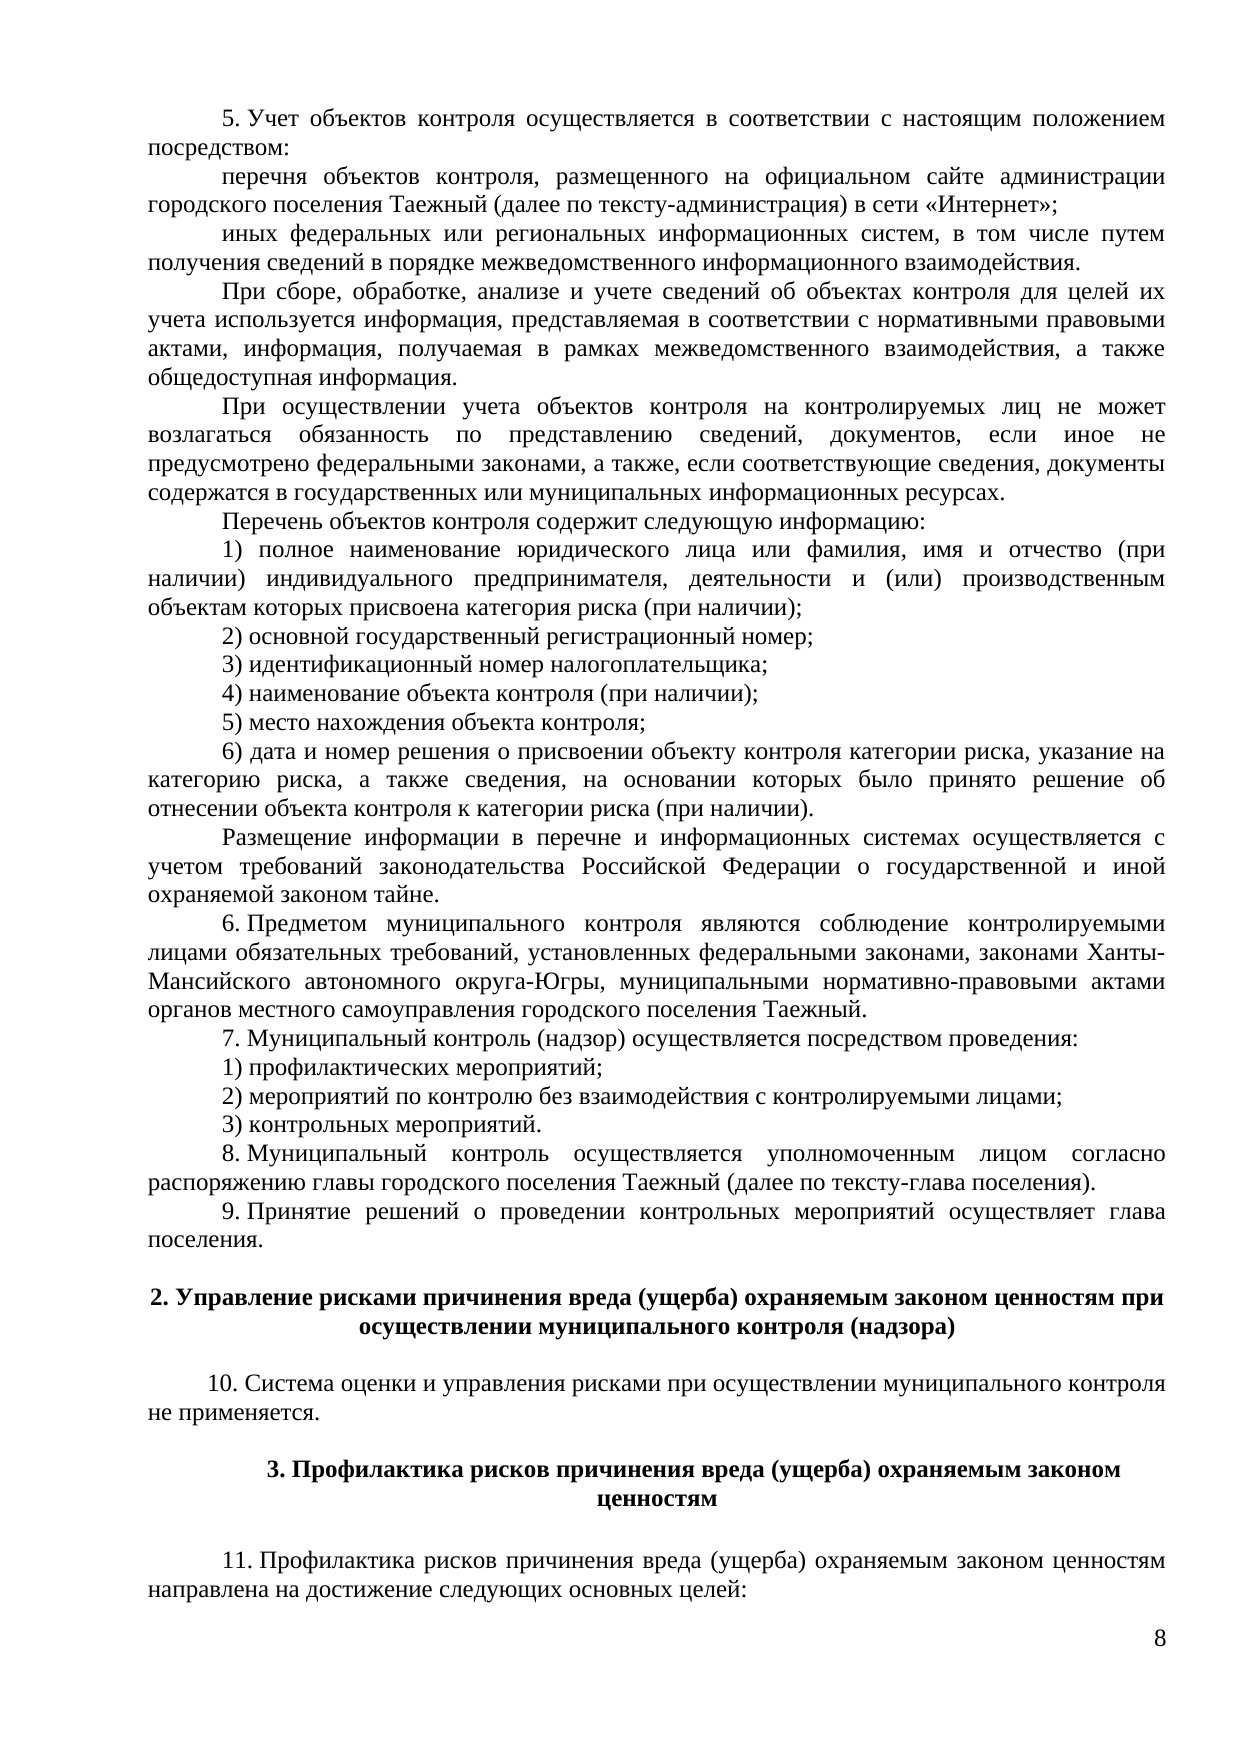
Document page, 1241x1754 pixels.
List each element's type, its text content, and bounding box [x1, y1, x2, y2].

text При осуществлении учета объектов контроля на контролируемых лиц не может возлагаться обязанность по представлению сведений, документов, если иное не предусмотрено федеральными законами, а также, если соответствующие сведения, документы содержатся в государственных или муниципальных информационных ресурсах. [148, 391, 1166, 506]
text 9. Принятие решений о проведении контрольных мероприятий осуществляет глава поселения. [148, 1196, 1166, 1253]
text 11. Профилактика рисков причинения вреда (ущерба) охраняемым законом ценностям направлена на достижение следующих основных целей: [148, 1546, 1166, 1603]
text Перечень объектов контроля содержит следующую информацию: [148, 506, 1166, 534]
text 3) идентификационный номер налогоплательщика; [148, 649, 1166, 678]
text При сборе, обработке, анализе и учете сведений об объектах контроля для целей их учета используется информация, представляемая в соответствии с нормативными правовыми актами, информация, получаемая в рамках межведомственного взаимодействия, а также общедоступная информация. [148, 276, 1166, 391]
text 5. Учет объектов контроля осуществляется в соответствии с настоящим положением посредством: [148, 103, 1166, 161]
text 2. Управление рисками причинения вреда (ущерба) охраняемым законом ценностям при осуществлении муниципального контроля (надзора) [148, 1282, 1166, 1339]
text 1) профилактических мероприятий; [148, 1052, 1166, 1081]
text 4) наименование объекта контроля (при наличии); [148, 678, 1166, 707]
text 7. Муниципальный контроль (надзор) осуществляется посредством проведения: [148, 1023, 1166, 1052]
text 2) основной государственный регистрационный номер; [148, 621, 1166, 649]
text 3. Профилактика рисков причинения вреда (ущерба) охраняемым законом ценностям [148, 1454, 1166, 1512]
text 2) мероприятий по контролю без взаимодействия с контролируемыми лицами; [148, 1081, 1166, 1109]
text 3) контрольных мероприятий. [148, 1109, 1166, 1138]
text иных федеральных или региональных информационных систем, в том числе путем получения сведений в порядке межведомственного информационного взаимодействия. [148, 218, 1166, 276]
text 10. Система оценки и управления рисками при осуществлении муниципального контроля не применяется. [148, 1368, 1166, 1426]
text 8. Муниципальный контроль осуществляется уполномоченным лицом согласно распоряжению главы городского поселения Таежный (далее по тексту-глава поселения). [148, 1138, 1166, 1196]
text 6. Предметом муниципального контроля являются соблюдение контролируемыми лицами обязательных требований, установленных федеральными законами, законами Ханты-Мансийского автономного округа-Югры, муниципальными нормативно-правовыми актами органов местного самоуправления городского поселения Таежный. [148, 908, 1166, 1023]
text 1) полное наименование юридического лица или фамилия, имя и отчество (при наличии) индивидуального предпринимателя, деятельности и (или) производственным объектам которых присвоена категория риска (при наличии); [148, 534, 1166, 621]
text 6) дата и номер решения о присвоении объекту контроля категории риска, указание на категорию риска, а также сведения, на основании которых было принято решение об отнесении объекта контроля к категории риска (при наличии). [148, 736, 1166, 822]
text перечня объектов контроля, размещенного на официальном сайте администрации городского поселения Таежный (далее по тексту-администрация) в сети «Интернет»; [148, 161, 1166, 218]
text 5) место нахождения объекта контроля; [148, 707, 1166, 736]
text Размещение информации в перечне и информационных системах осуществляется с учетом требований законодательства Российской Федерации о государственной и иной охраняемой законом тайне. [148, 822, 1166, 908]
